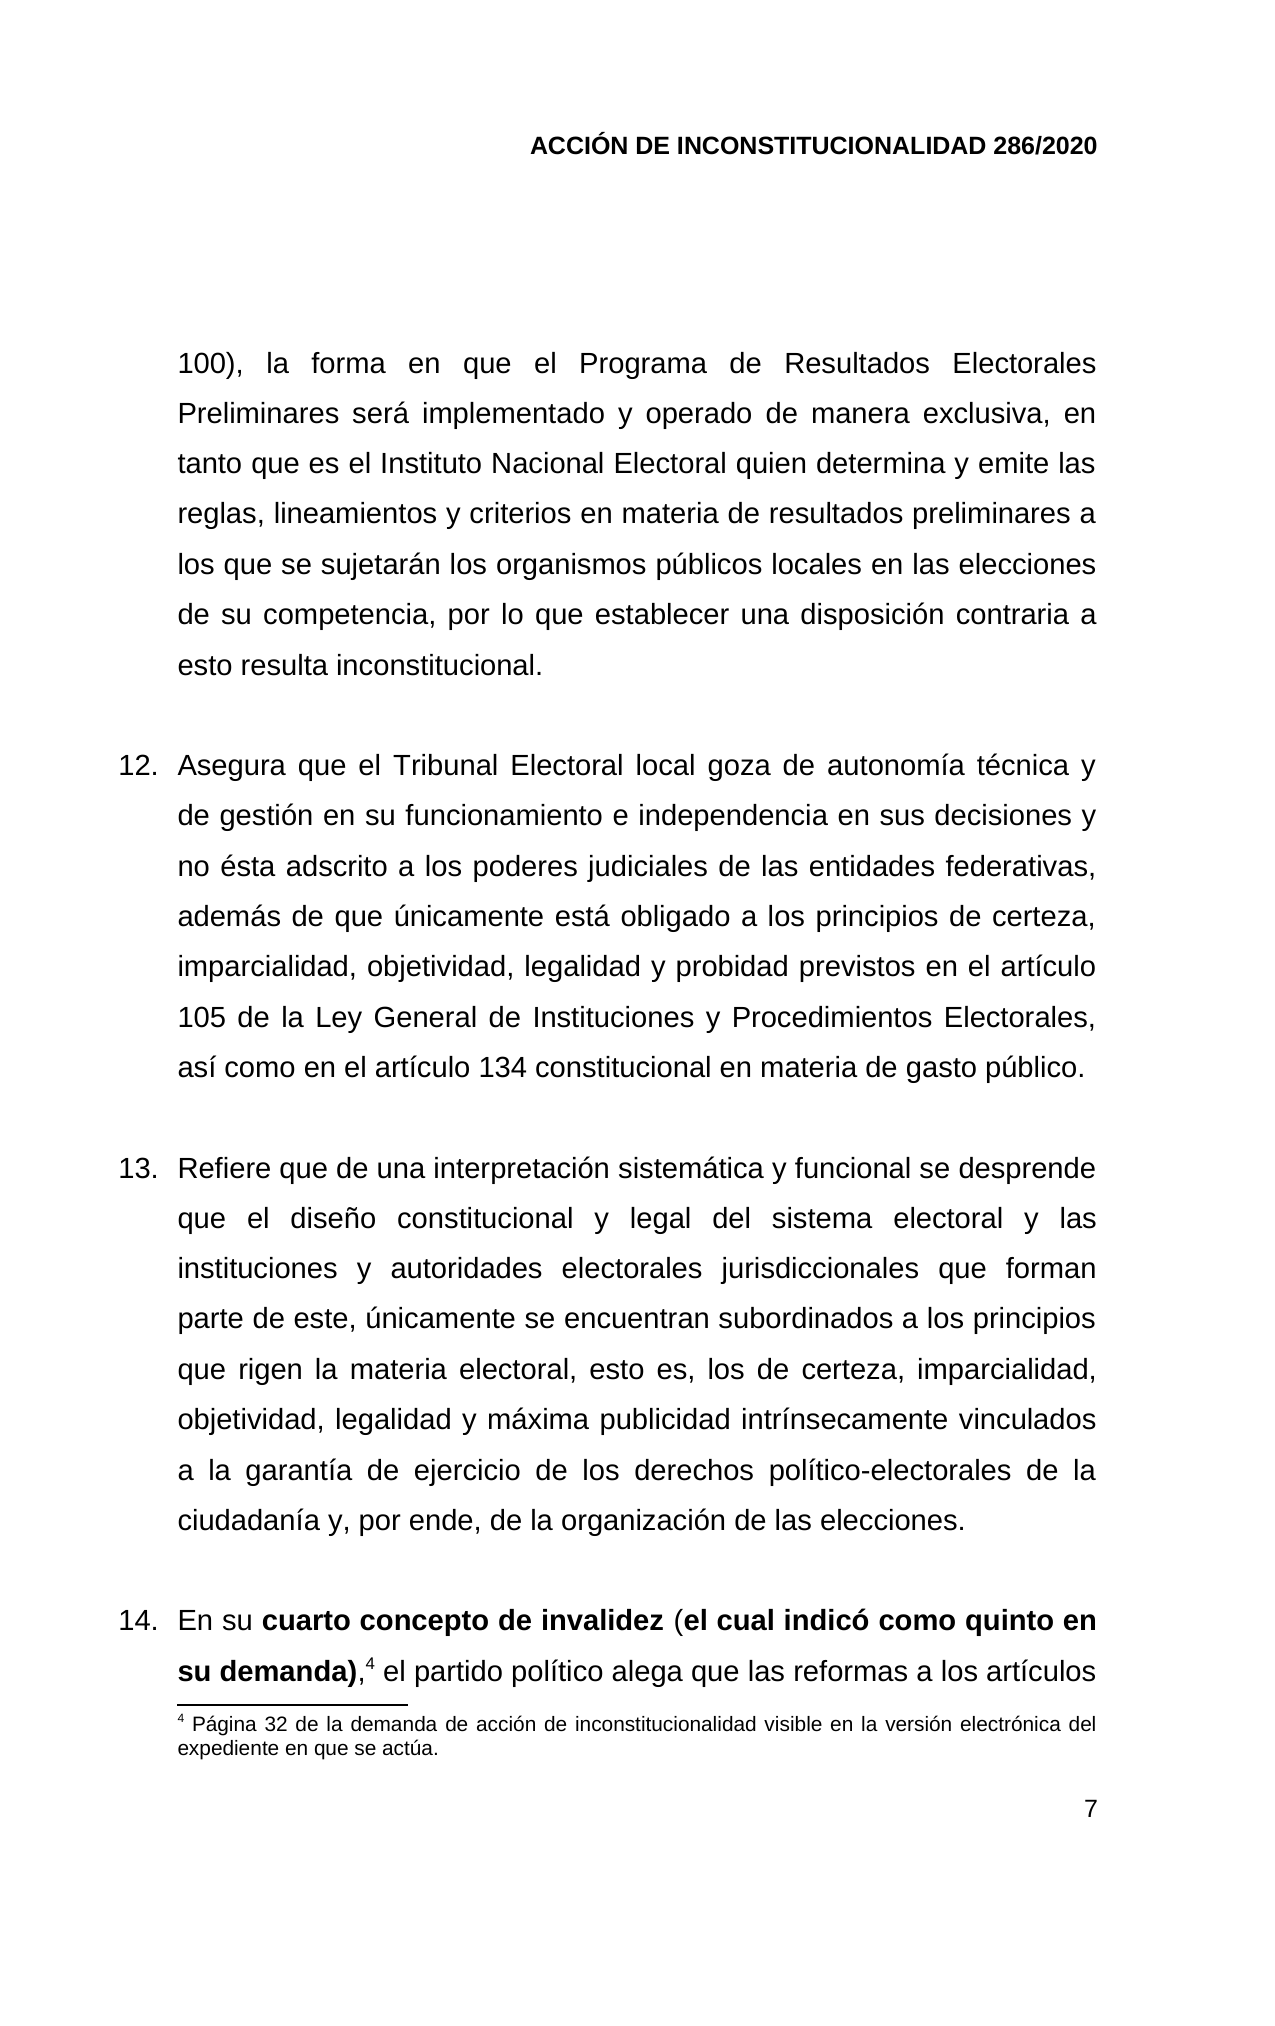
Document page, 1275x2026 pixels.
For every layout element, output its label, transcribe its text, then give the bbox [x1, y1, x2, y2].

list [118, 346, 1098, 681]
list Refiere que de una interpretación sistemática y funcional se desprende que el diseño constitucional y legal del sistema electoral y las instituciones y autoridades electorales jurisdiccionales que forman parte de este, únicamente se encuentran subordinados a los principios que rigen la materia electoral, esto es, los de certeza, imparcialidad, objetividad, legalidad y máxima publicidad intrínsecamente vinculados a la garantía de ejercicio de los derechos político-electorales de la ciudadanía y, por ende, de la organización de las elecciones. [118, 1151, 1098, 1536]
list Asegura que el Tribunal Electoral local goza de autonomía técnica y de gestión en su funcionamiento e independencia en sus decisiones y no ésta adscrito a los poderes judiciales de las entidades federativas, además de que únicamente está obligado a los principios de certeza, imparcialidad, objetividad, legalidad y probidad previstos en el artículo 105 de la Ley General de Instituciones y Procedimientos Electorales, así como en el artículo 134 constitucional en materia de gasto público. [118, 748, 1098, 1083]
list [118, 1603, 1098, 1687]
